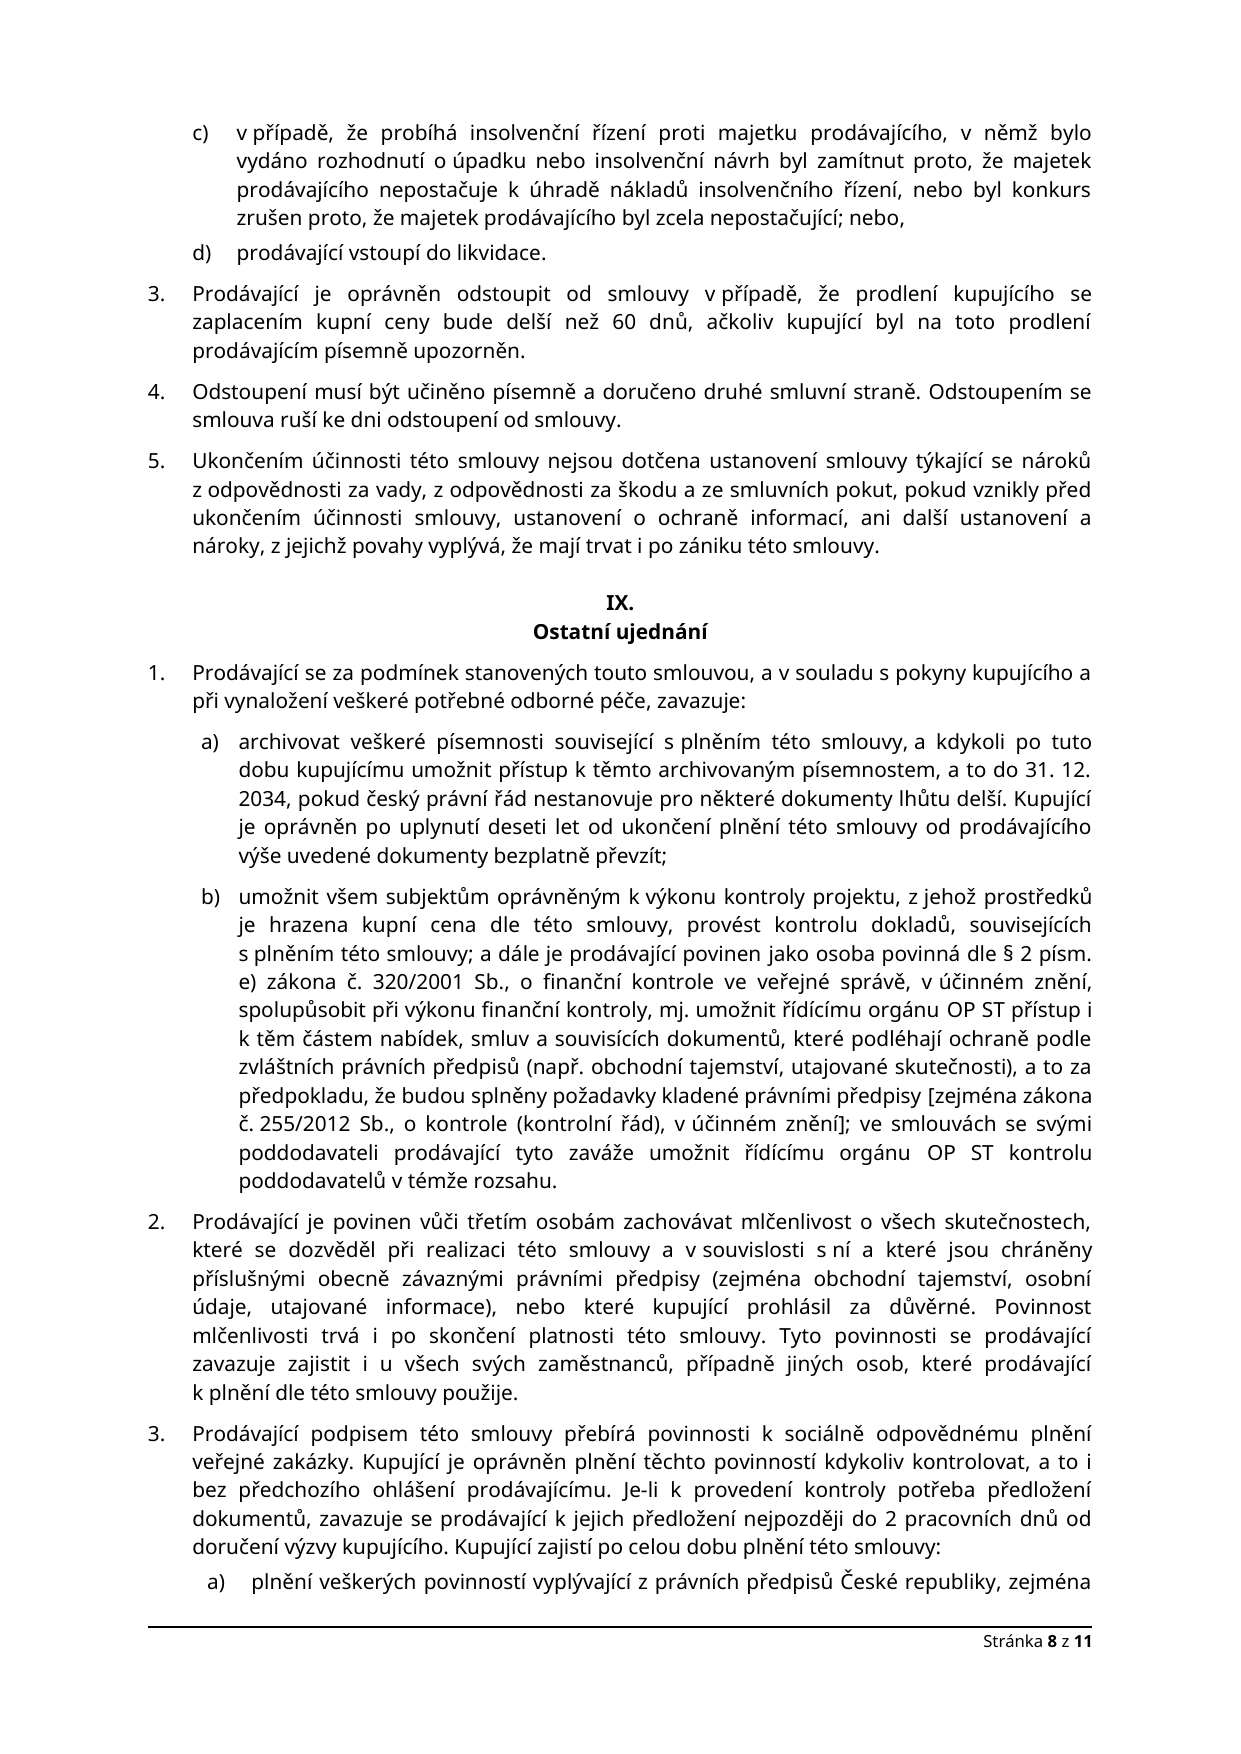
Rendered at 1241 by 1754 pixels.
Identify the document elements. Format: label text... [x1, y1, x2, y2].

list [207, 1567, 1092, 1596]
list Odstoupení musí být učiněno písemně a doručeno druhé smluvní straně. Odstoupením se smlouva ruší ke dni odstoupení od smlouvy. [148, 377, 1092, 434]
text IX. [148, 588, 1092, 617]
list umožnit všem subjektům oprávněným k výkonu kontroly projektu, z jehož prostředků je hrazena kupní cena dle této smlouvy, provést kontrolu dokladů, souvisejících s plněním této smlouvy; a dále je prodávající povinen jako osoba povinná dle § 2 písm. e) zákona č. 320/2001 Sb., o finanční kontrole ve veřejné správě, v účinném znění, spolupůsobit při výkonu finanční kontroly, mj. umožnit řídícímu orgánu OP ST přístup i k těm částem nabídek, smluv a souvisících dokumentů, které podléhají ochraně podle zvláštních právních předpisů (např. obchodní tajemství, utajované skutečnosti), a to za předpokladu, že budou splněny požadavky kladené právními předpisy [zejména zákona č. 255/2012 Sb., o kontrole (kontrolní řád), v účinném znění]; ve smlouvách se svými poddodavateli prodávající tyto zaváže umožnit řídícímu orgánu OP ST kontrolu poddodavatelů v témže rozsahu. [201, 882, 1092, 1195]
list Prodávající je oprávněn odstoupit od smlouvy v případě, že prodlení kupujícího se zaplacením kupní ceny bude delší než 60 dnů, ačkoliv kupující byl na toto prodlení prodávajícím písemně upozorněn. [148, 279, 1092, 364]
list Prodávající se za podmínek stanovených touto smlouvou, a v souladu s pokyny kupujícího a při vynaložení veškeré potřebné odborné péče, zavazuje: [148, 658, 1092, 715]
list Ukončením účinnosti této smlouvy nejsou dotčena ustanovení smlouvy týkající se nároků z odpovědnosti za vady, z odpovědnosti za škodu a ze smluvních pokut, pokud vznikly před ukončením účinnosti smlouvy, ustanovení o ochraně informací, ani další ustanovení a nároky, z jejichž povahy vyplývá, že mají trvat i po zániku této smlouvy. [148, 446, 1092, 560]
list archivovat veškeré písemnosti související s plněním této smlouvy, a kdykoli po tuto dobu kupujícímu umožnit přístup k těmto archivovaným písemnostem, a to do 31. 12. 2034, pokud český právní řád nestanovuje pro některé dokumenty lhůtu delší. Kupující je oprávněn po uplynutí deseti let od ukončení plnění této smlouvy od prodávajícího výše uvedené dokumenty bezplatně převzít; [201, 727, 1092, 869]
list v případě, že probíhá insolvenční řízení proti majetku prodávajícího, v němž bylo vydáno rozhodnutí o úpadku nebo insolvenční návrh byl zamítnut proto, že majetek prodávajícího nepostačuje k úhradě nákladů insolvenčního řízení, nebo byl konkurs zrušen proto, že majetek prodávajícího byl zcela nepostačující; nebo, [192, 118, 1092, 232]
list prodávající vstoupí do likvidace. [192, 238, 1092, 267]
text Ostatní ujednání [148, 617, 1092, 645]
list Prodávající podpisem této smlouvy přebírá povinnosti k sociálně odpovědnému plnění veřejné zakázky. Kupující je oprávněn plnění těchto povinností kdykoliv kontrolovat, a to i bez předchozího ohlášení prodávajícímu. Je-li k provedení kontroly potřeba předložení dokumentů, zavazuje se prodávající k jejich předložení nejpozději do 2 pracovních dnů od doručení výzvy kupujícího. Kupující zajistí po celou dobu plnění této smlouvy: [148, 1419, 1092, 1561]
list Prodávající je povinen vůči třetím osobám zachovávat mlčenlivost o všech skutečnostech, které se dozvěděl při realizaci této smlouvy a v souvislosti s ní a které jsou chráněny příslušnými obecně závaznými právními předpisy (zejména obchodní tajemství, osobní údaje, utajované informace), nebo které kupující prohlásil za důvěrné. Povinnost mlčenlivosti trvá i po skončení platnosti této smlouvy. Tyto povinnosti se prodávající zavazuje zajistit i u všech svých zaměstnanců, případně jiných osob, které prodávající k plnění dle této smlouvy použije. [148, 1207, 1092, 1406]
